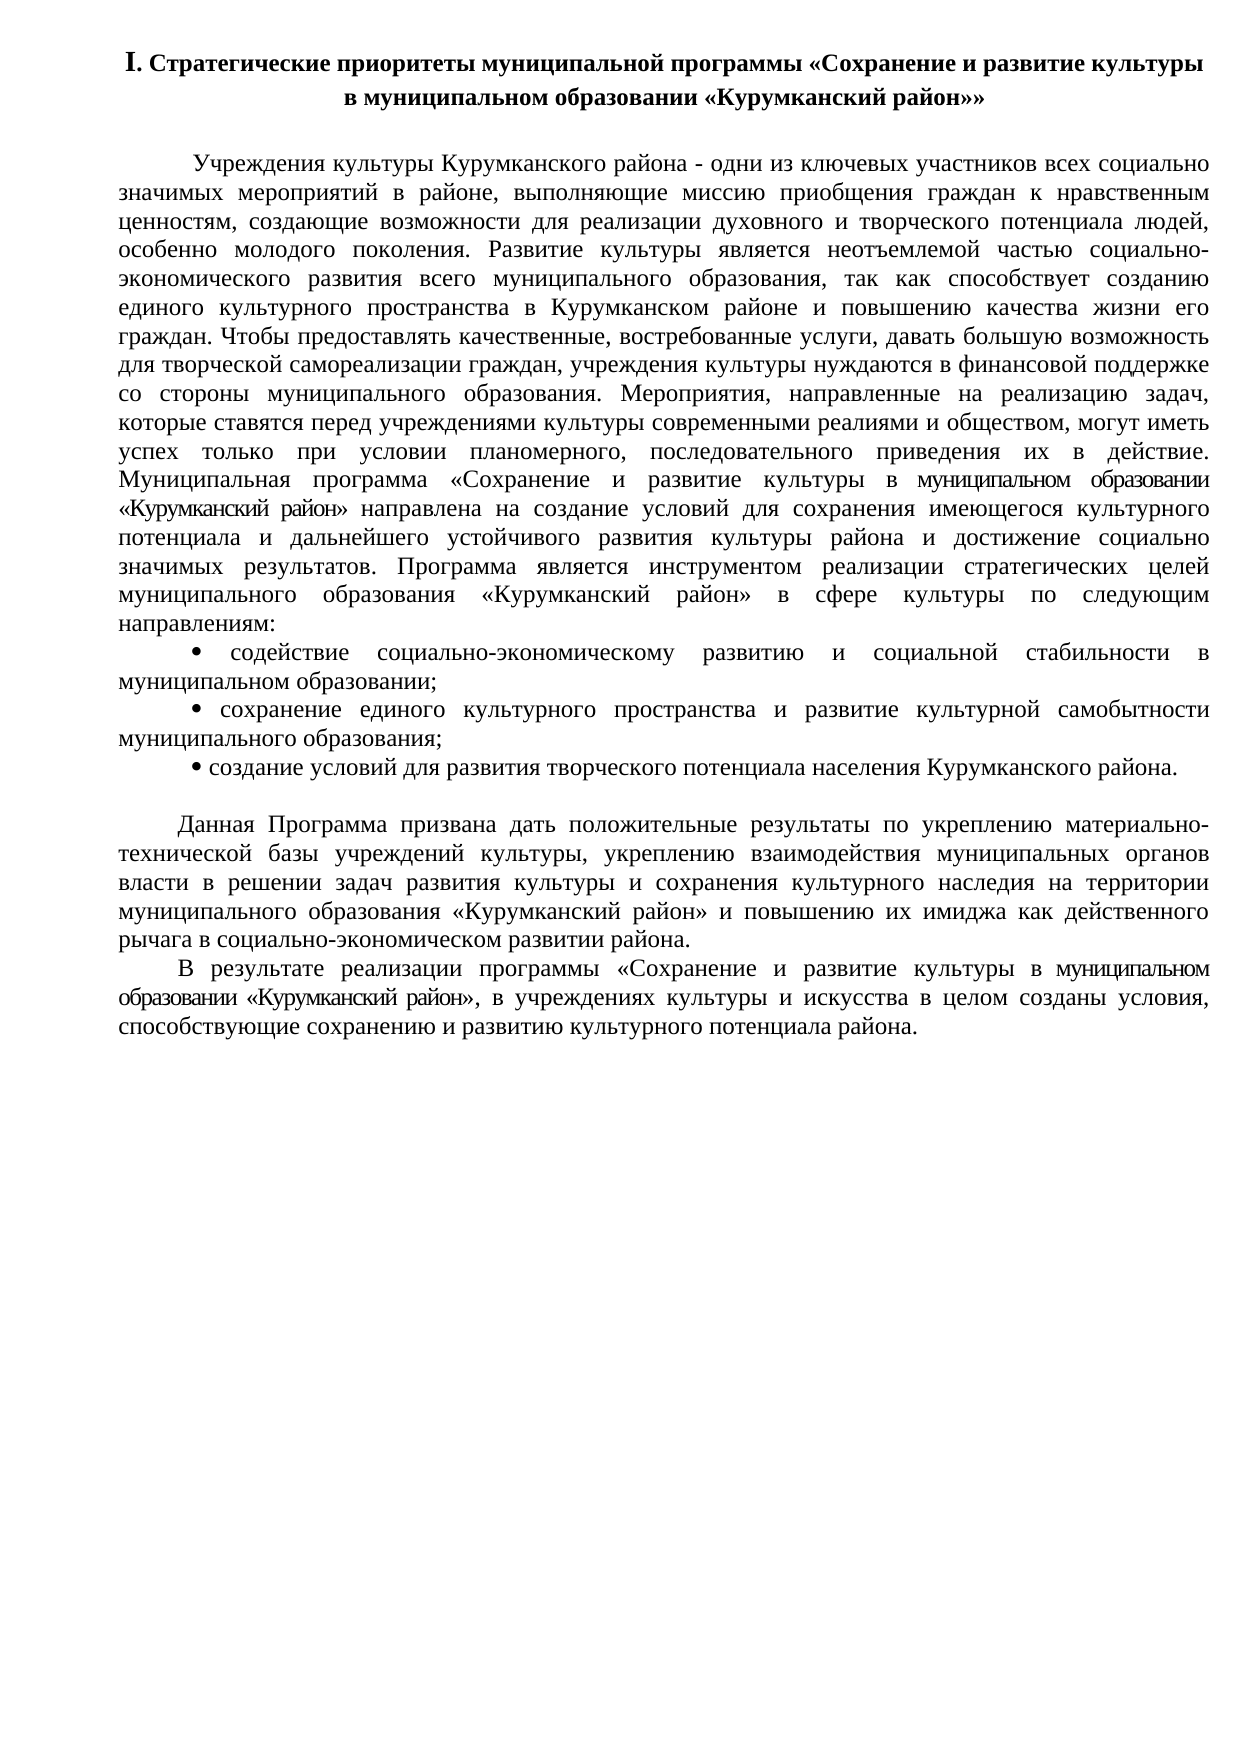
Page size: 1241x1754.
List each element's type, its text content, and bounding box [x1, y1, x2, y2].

text Данная Программа призвана дать положительные результаты по укреплению материально-технической базы учреждений культуры, укреплению взаимодействия муниципальных органов власти в решении задач развития культуры и сохранения культурного наследия на территории муниципального образования «Курумканский район» и повышению их имиджа как действенного рычага в социально-экономическом развитии района. [118, 809, 1211, 953]
text В результате реализации программы «Сохранение и развитие культуры в муниципальном образовании «Курумканский район», в учреждениях культуры и искусства в целом созданы условия, способствующие сохранению и развитию культурного потенциала района. [118, 953, 1211, 1039]
text Учреждения культуры Курумканского района - одни из ключевых участников всех социально значимых мероприятий в районе, выполняющие миссию приобщения граждан к нравственным ценностям, создающие возможности для реализации духовного и творческого потенциала людей, особенно молодого поколения. Развитие культуры является неотъемлемой частью социально-экономического развития всего муниципального образования, так как способствует созданию единого культурного пространства в Курумканском районе и повышению качества жизни его граждан. Чтобы предоставлять качественные, востребованные услуги, давать большую возможность для творческой самореализации граждан, учреждения культуры нуждаются в финансовой поддержке со стороны муниципального образования. Мероприятия, направленные на реализацию задач, которые ставятся перед учреждениями культуры современными реалиями и обществом, могут иметь успех только при условии планомерного, последовательного приведения их в действие. Муниципальная программа «Сохранение и развитие культуры в муниципальном образовании «Курумканский район» направлена на создание условий для сохранения имеющегося культурного потенциала и дальнейшего устойчивого развития культуры района и достижение социально значимых результатов. Программа является инструментом реализации стратегических целей муниципального образования «Курумканский район» в сфере культуры по следующим направлениям: [118, 148, 1211, 637]
text содействие социально-экономическому развитию и социальной стабильности в муниципальном образовании; [118, 637, 1211, 694]
text сохранение единого культурного пространства и развитие культурной самобытности муниципального образования; [118, 694, 1211, 752]
text I. Стратегические приоритеты муниципальной программы «Сохранение и развитие культуры в муниципальном образовании «Курумканский район»» [118, 44, 1211, 111]
text создание условий для развития творческого потенциала населения Курумканского района. [118, 752, 1211, 781]
